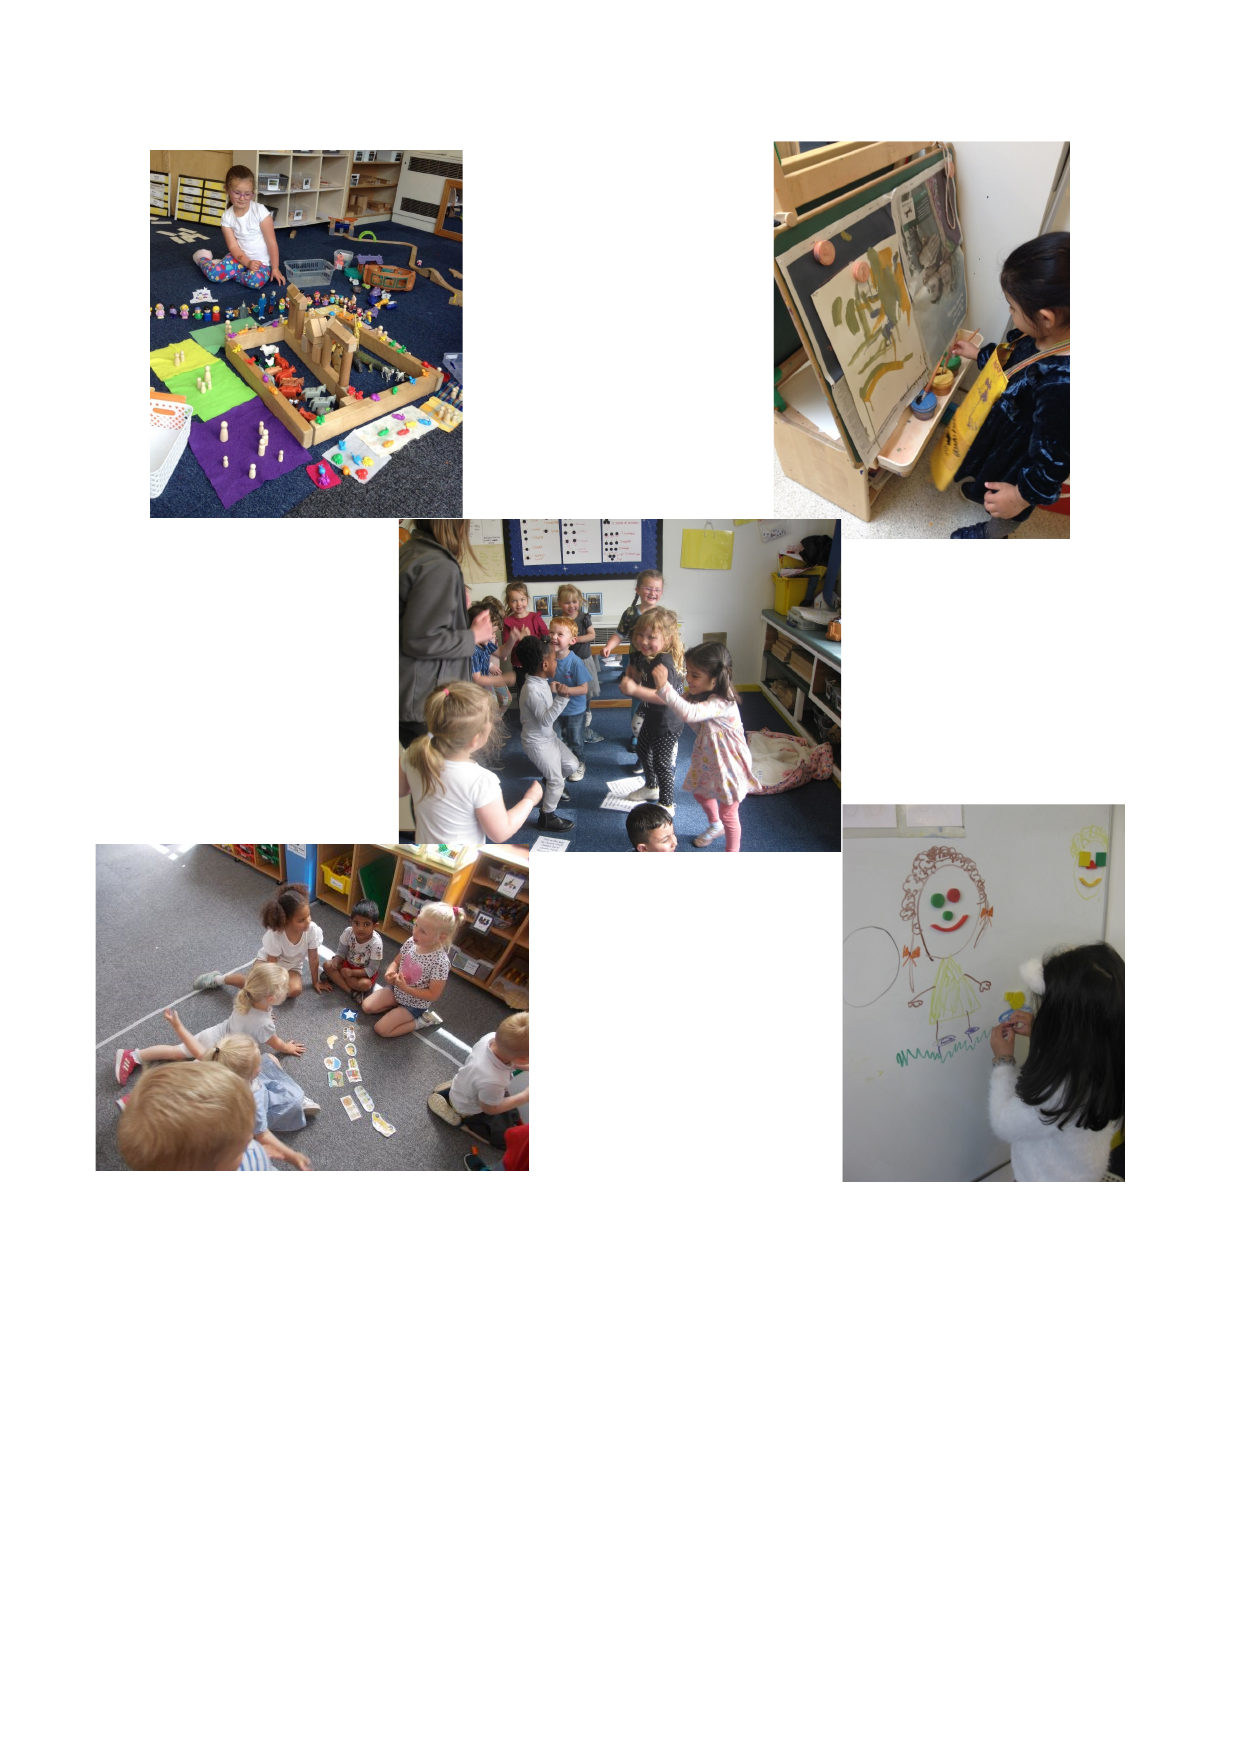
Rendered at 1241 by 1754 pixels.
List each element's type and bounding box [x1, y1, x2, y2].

picture [150, 150, 463, 518]
picture [94, 142, 1070, 1170]
picture [843, 805, 1125, 1182]
